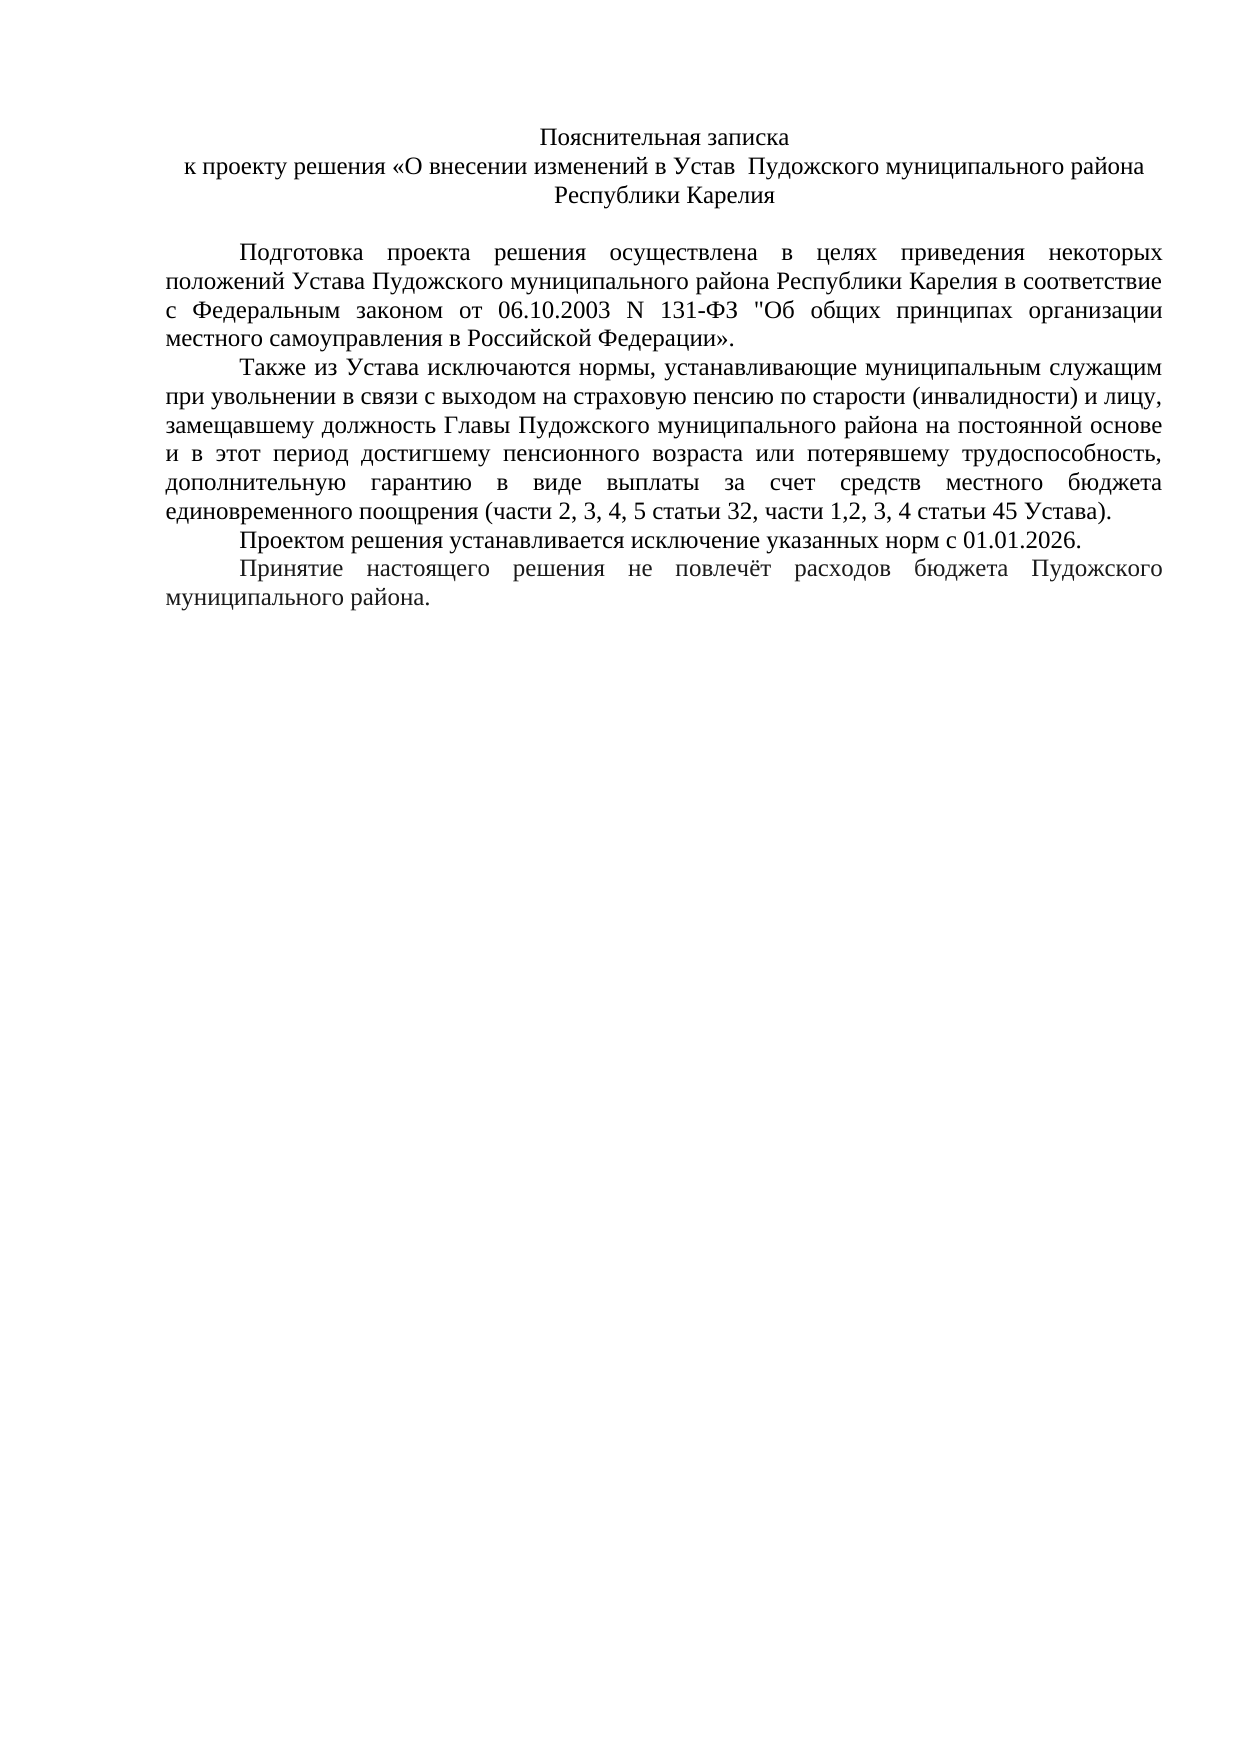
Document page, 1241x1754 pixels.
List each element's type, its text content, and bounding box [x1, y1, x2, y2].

text Принятие настоящего решения не повлечёт расходов бюджета Пудожского муниципального района. [165, 553, 1163, 611]
text к проекту решения «О внесении изменений в Устав Пудожского муниципального района Республики Карелия [165, 151, 1163, 208]
text Пояснительная записка [165, 122, 1163, 151]
text Проектом решения устанавливается исключение указанных норм с 01.01.2026. [165, 525, 1163, 553]
text Подготовка проекта решения осуществлена в целях приведения некоторых положений Устава Пудожского муниципального района Республики Карелия в соответствие с Федеральным законом от 06.10.2003 N 131-ФЗ "Об общих принципах организации местного самоуправления в Российской Федерации». [165, 237, 1163, 352]
text Также из Устава исключаются нормы, устанавливающие муниципальным служащим при увольнении в связи с выходом на страховую пенсию по старости (инвалидности) и лицу, замещавшему должность Главы Пудожского муниципального района на постоянной основе и в этот период достигшему пенсионного возраста или потерявшему трудоспособность, дополнительную гарантию в виде выплаты за счет средств местного бюджета единовременного поощрения (части 2, 3, 4, 5 статьи 32, части 1,2, 3, 4 статьи 45 Устава). [165, 352, 1163, 525]
